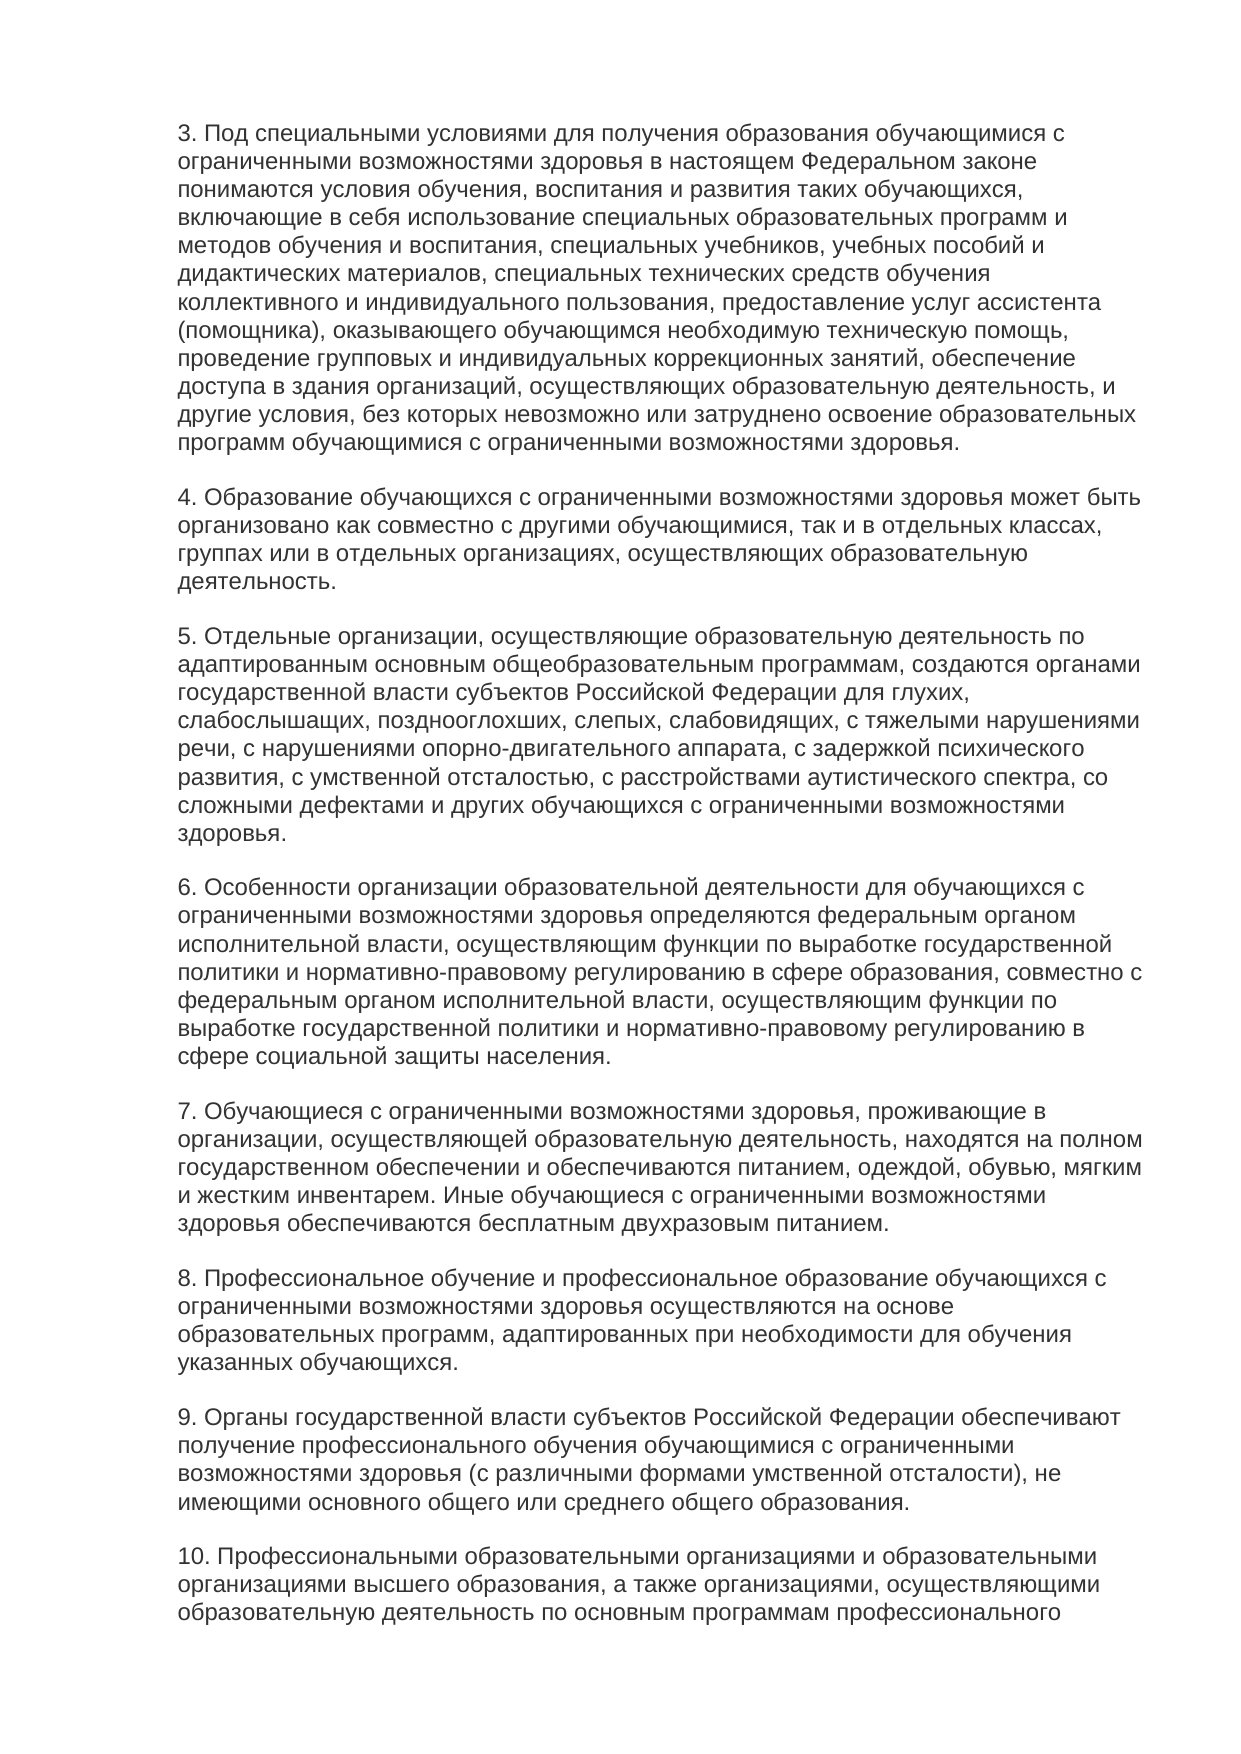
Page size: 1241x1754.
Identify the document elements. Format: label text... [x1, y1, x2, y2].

text 6. Особенности организации образовательной деятельности для обучающихся с ограниченными возможностями здоровья определяются федеральным органом исполнительной власти, осуществляющим функции по выработке государственной политики и нормативно-правовому регулированию в сфере образования, совместно с федеральным органом исполнительной власти, осуществляющим функции по выработке государственной политики и нормативно-правовому регулированию в сфере социальной защиты населения. [177, 873, 1152, 1070]
text 8. Профессиональное обучение и профессиональное образование обучающихся с ограниченными возможностями здоровья осуществляются на основе образовательных программ, адаптированных при необходимости для обучения указанных обучающихся. [177, 1263, 1152, 1376]
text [177, 1542, 1152, 1626]
text 3. Под специальными условиями для получения образования обучающимися с ограниченными возможностями здоровья в настоящем Федеральном законе понимаются условия обучения, воспитания и развития таких обучающихся, включающие в себя использование специальных образовательных программ и методов обучения и воспитания, специальных учебников, учебных пособий и дидактических материалов, специальных технических средств обучения коллективного и индивидуального пользования, предоставление услуг ассистента (помощника), оказывающего обучающимся необходимую техническую помощь, проведение групповых и индивидуальных коррекционных занятий, обеспечение доступа в здания организаций, осуществляющих образовательную деятельность, и другие условия, без которых невозможно или затруднено освоение образовательных программ обучающимися с ограниченными возможностями здоровья. [177, 118, 1152, 456]
text 7. Обучающиеся с ограниченными возможностями здоровья, проживающие в организации, осуществляющей образовательную деятельность, находятся на полном государственном обеспечении и обеспечиваются питанием, одеждой, обувью, мягким и жестким инвентарем. Иные обучающиеся с ограниченными возможностями здоровья обеспечиваются бесплатным двухразовым питанием. [177, 1096, 1152, 1237]
text 9. Органы государственной власти субъектов Российской Федерации обеспечивают получение профессионального обучения обучающимися с ограниченными возможностями здоровья (с различными формами умственной отсталости), не имеющими основного общего или среднего общего образования. [177, 1402, 1152, 1515]
text 5. Отдельные организации, осуществляющие образовательную деятельность по адаптированным основным общеобразовательным программам, создаются органами государственной власти субъектов Российской Федерации для глухих, слабослышащих, позднооглохших, слепых, слабовидящих, с тяжелыми нарушениями речи, с нарушениями опорно-двигательного аппарата, с задержкой психического развития, с умственной отсталостью, с расстройствами аутистического спектра, со сложными дефектами и других обучающихся с ограниченными возможностями здоровья. [177, 621, 1152, 846]
text 4. Образование обучающихся с ограниченными возможностями здоровья может быть организовано как совместно с другими обучающимися, так и в отдельных классах, группах или в отдельных организациях, осуществляющих образовательную деятельность. [177, 482, 1152, 595]
